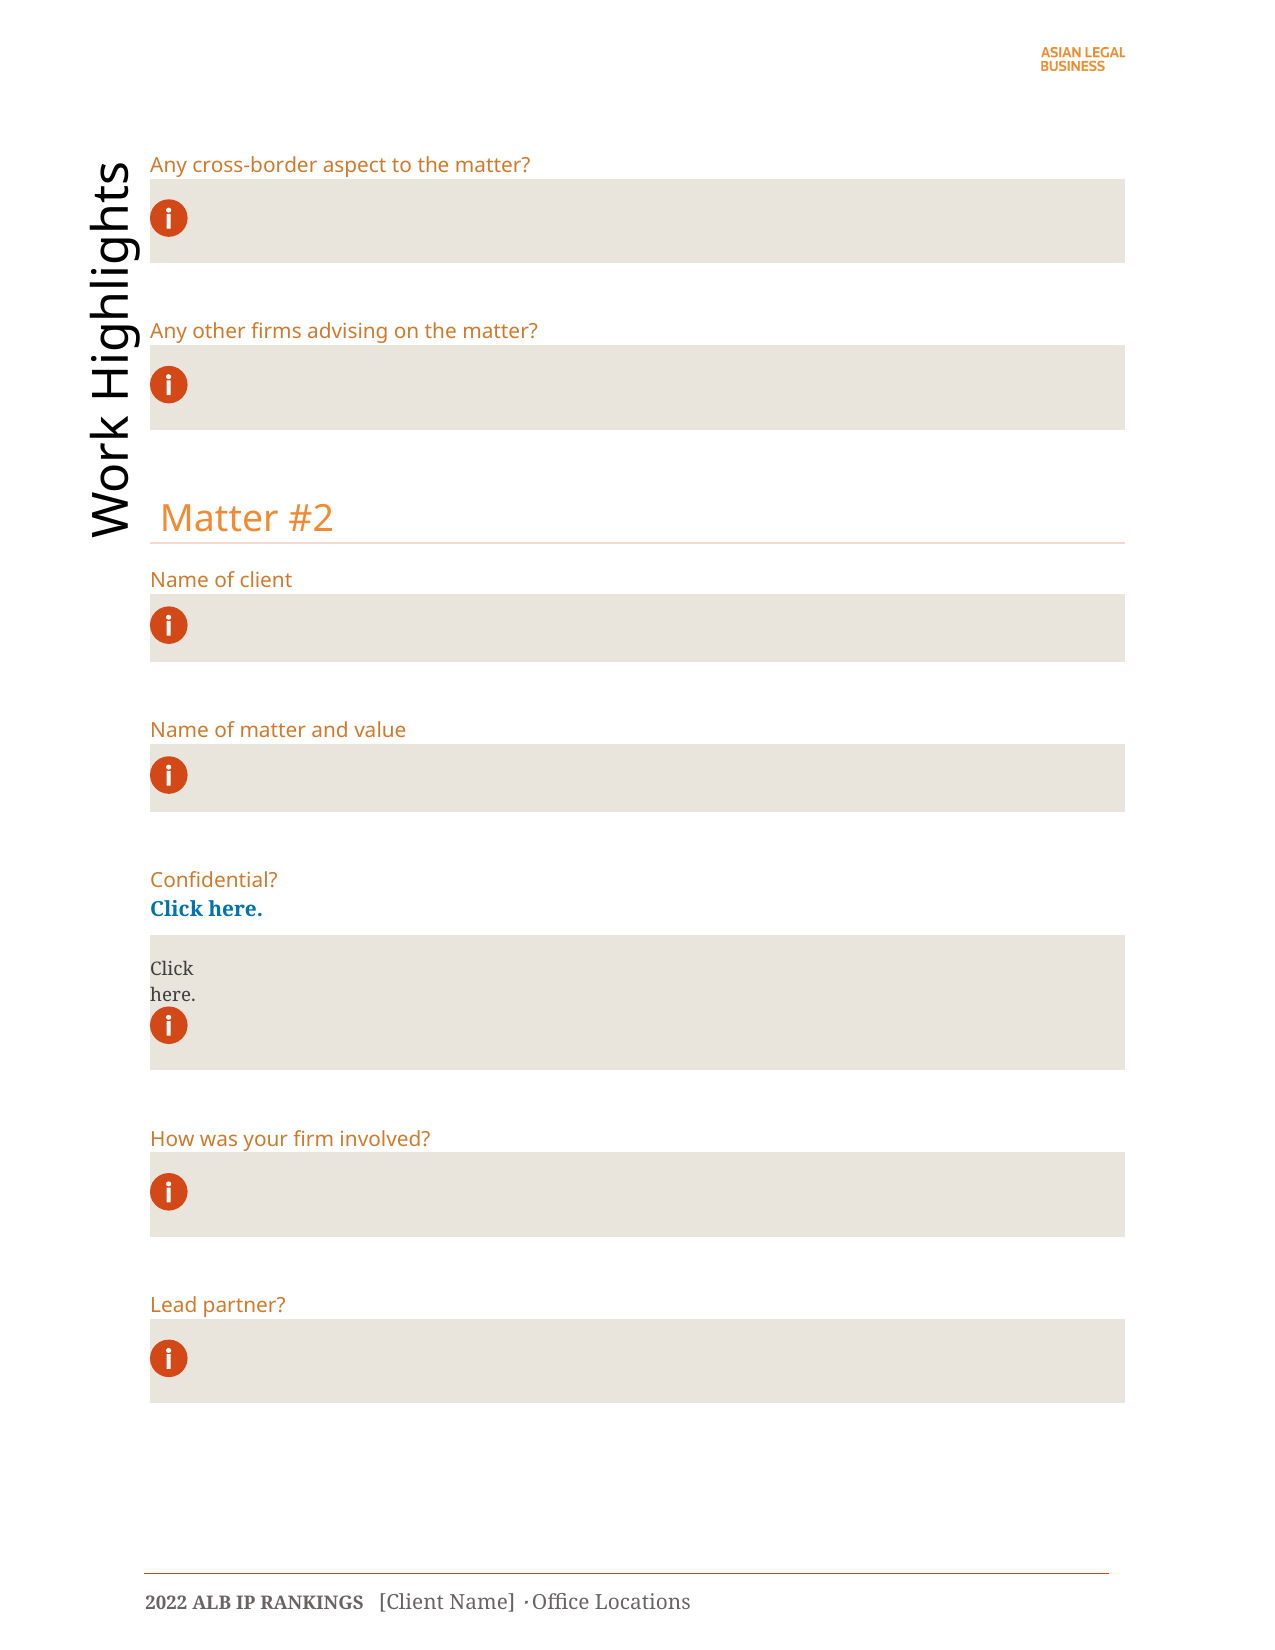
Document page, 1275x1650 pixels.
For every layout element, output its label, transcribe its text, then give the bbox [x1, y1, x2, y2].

subtitle How was your firm involved? [150, 1124, 1125, 1152]
subtitle Any other firms advising on the matter? [150, 317, 1125, 345]
picture [1041, 47, 1125, 71]
subtitle Any cross-border aspect to the matter? [150, 150, 1125, 178]
subtitle Name of client [150, 565, 1125, 594]
subtitle Lead partner? [150, 1290, 1125, 1319]
subtitle Name of matter and value [150, 715, 1125, 744]
subtitle Confidential? [150, 865, 1125, 894]
subtitle Matter #2 [150, 491, 1125, 542]
